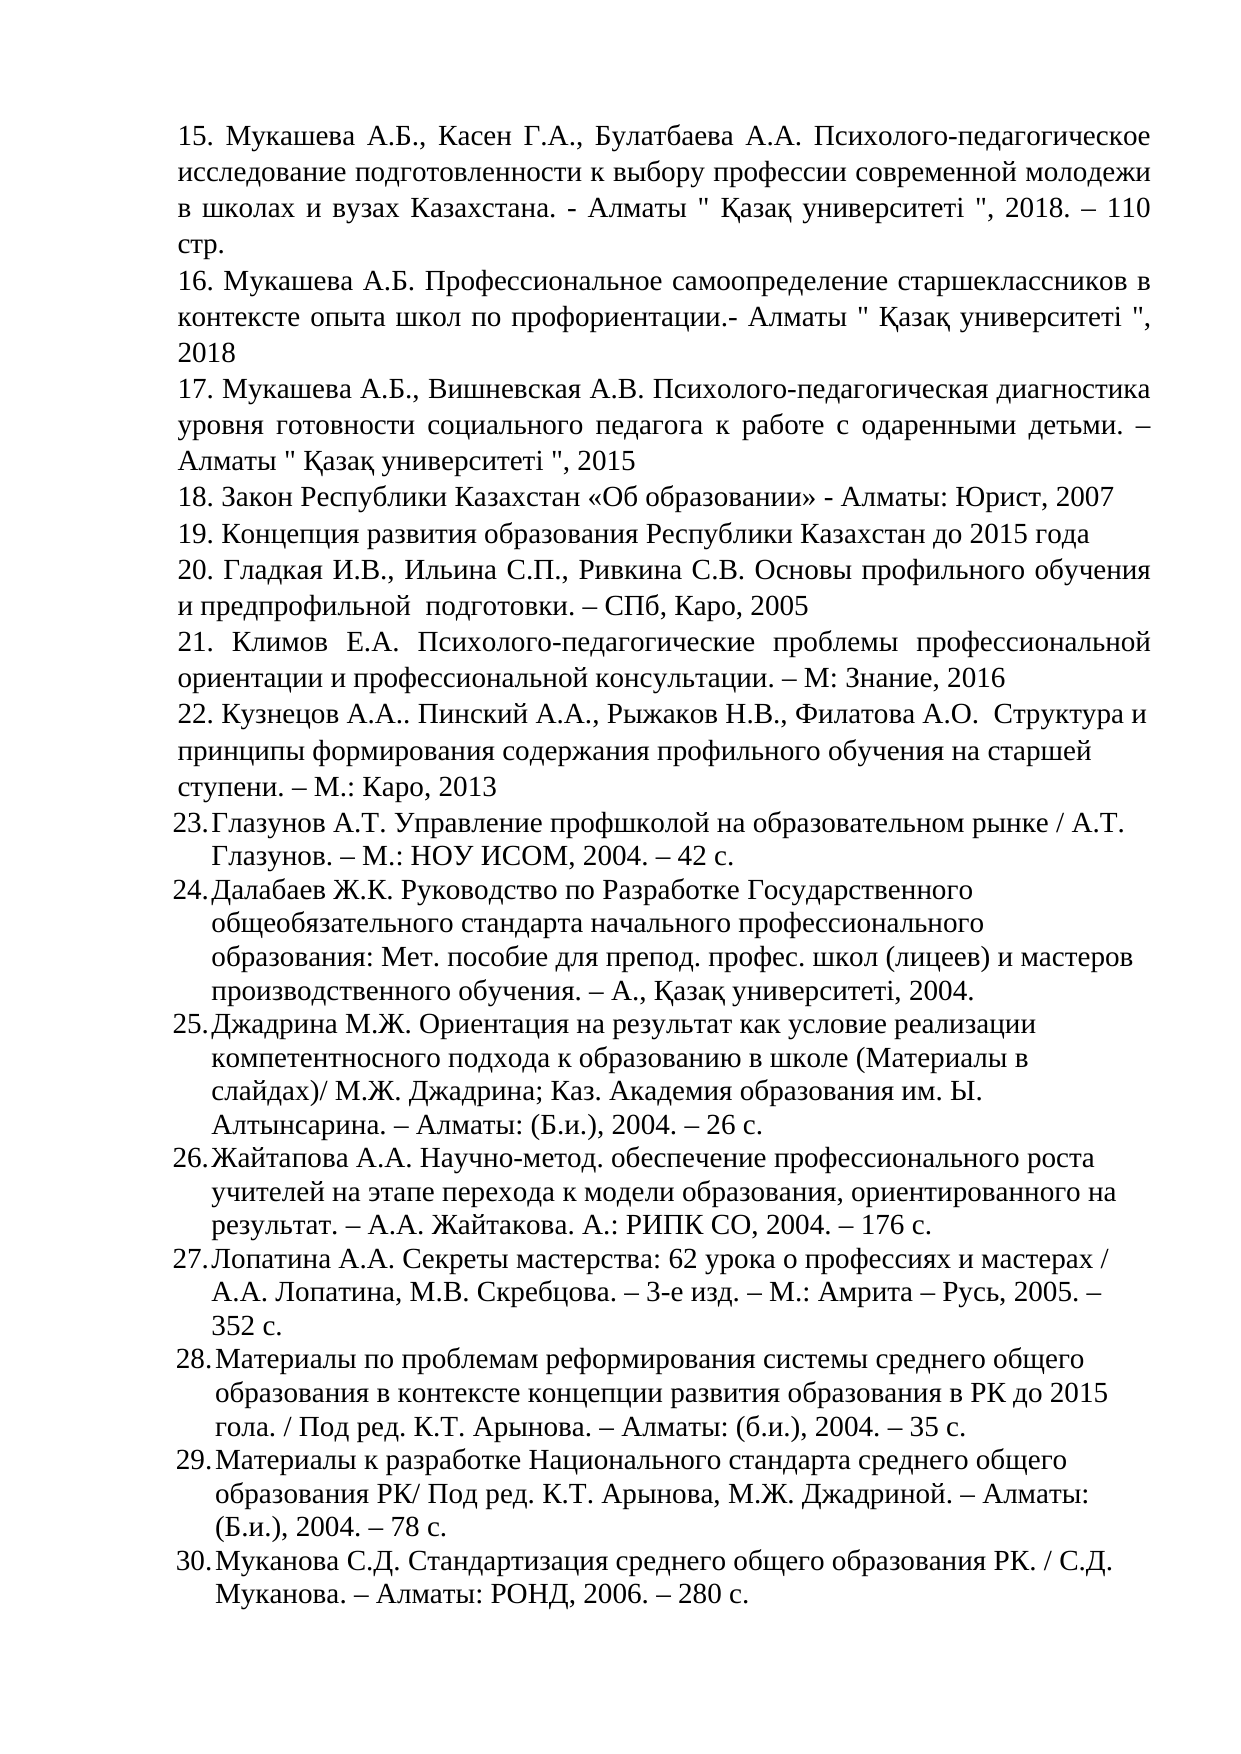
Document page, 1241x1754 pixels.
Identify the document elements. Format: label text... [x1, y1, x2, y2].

text 18. Закон Республики Казахстан «Об образовании» - Алматы: Юрист, 2007 [177, 479, 1152, 513]
list Джадрина М.Ж. Ориентация на результат как условие реализации компетентносного подхода к образованию в школе (Материалы в слайдах)/ М.Ж. Джадрина; Каз. Академия образования им. Ы. Алтынсарина. – Алматы: (Б.и.), 2004. – 26 с. [172, 1006, 1152, 1140]
text 19. Концепция развития образования Республики Казахстан до 2015 года [177, 516, 1152, 549]
text 16. Мукашева А.Б. Профессиональное самоопределение старшеклассников в контексте опыта школ по профориентации.- Алматы " Қазақ университеті ", 2018 [177, 263, 1152, 368]
text 21. Климов Е.А. Психолого-педагогические проблемы профессиональной ориентации и профессиональной консультации. – М: Знание, 2016 [177, 624, 1152, 694]
list Глазунов А.Т. Управление профшколой на образовательном рынке / А.Т. Глазунов. – М.: НОУ ИСОМ, 2004. – 42 с. [172, 805, 1152, 872]
list Материалы по проблемам реформирования системы среднего общего образования в контексте концепции развития образования в РК до 2015 гола. / Под ред. К.Т. Арынова. – Алматы: (б.и.), 2004. – 35 с. [176, 1342, 1152, 1442]
list Лопатина А.А. Секреты мастерства: 62 урока о профессиях и мастерах / А.А. Лопатина, М.В. Скребцова. – 3-е изд. – М.: Амрита – Русь, 2005. – 352 с. [172, 1241, 1152, 1342]
text 17. Мукашева А.Б., Вишневская А.В. Психолого-педагогическая диагностика уровня готовности социального педагога к работе с одаренными детьми. – Алматы " Қазақ университеті ", 2015 [177, 371, 1152, 477]
text 20. Гладкая И.В., Ильина С.П., Ривкина С.В. Основы профильного обучения и предпрофильной подготовки. – СПб, Каро, 2005 [177, 552, 1152, 622]
list Далабаев Ж.К. Руководство по Разработке Государственного общеобязательного стандарта начального профессионального образования: Мет. пособие для препод. профес. школ (лицеев) и мастеров производственного обучения. – А., Қазақ университеті, 2004. [172, 872, 1152, 1006]
text 22. Кузнецов А.А.. Пинский А.А., Рыжаков Н.В., Филатова А.О. Структура и принципы формирования содержания профильного обучения на старшей ступени. – М.: Каро, 2013 [177, 696, 1152, 802]
list Материалы к разработке Национального стандарта среднего общего образования РК/ Под ред. К.Т. Арынова, М.Ж. Джадриной. – Алматы: (Б.и.), 2004. – 78 с. [176, 1442, 1152, 1543]
list Муканова С.Д. Стандартизация среднего общего образования РК. / С.Д. Муканова. – Алматы: РОНД, 2006. – 280 с. [176, 1543, 1152, 1610]
text 15. Мукашева А.Б., Касен Г.А., Булатбаева А.А. Психолого-педагогическое исследование подготовленности к выбору профессии современной молодежи в школах и вузах Казахстана. - Алматы " Қазақ университеті ", 2018. – 110 стр. [177, 118, 1152, 260]
list Жайтапова А.А. Научно-метод. обеспечение профессионального роста учителей на этапе перехода к модели образования, ориентированного на результат. – А.А. Жайтакова. А.: РИПК СО, 2004. – 176 с. [172, 1140, 1152, 1241]
